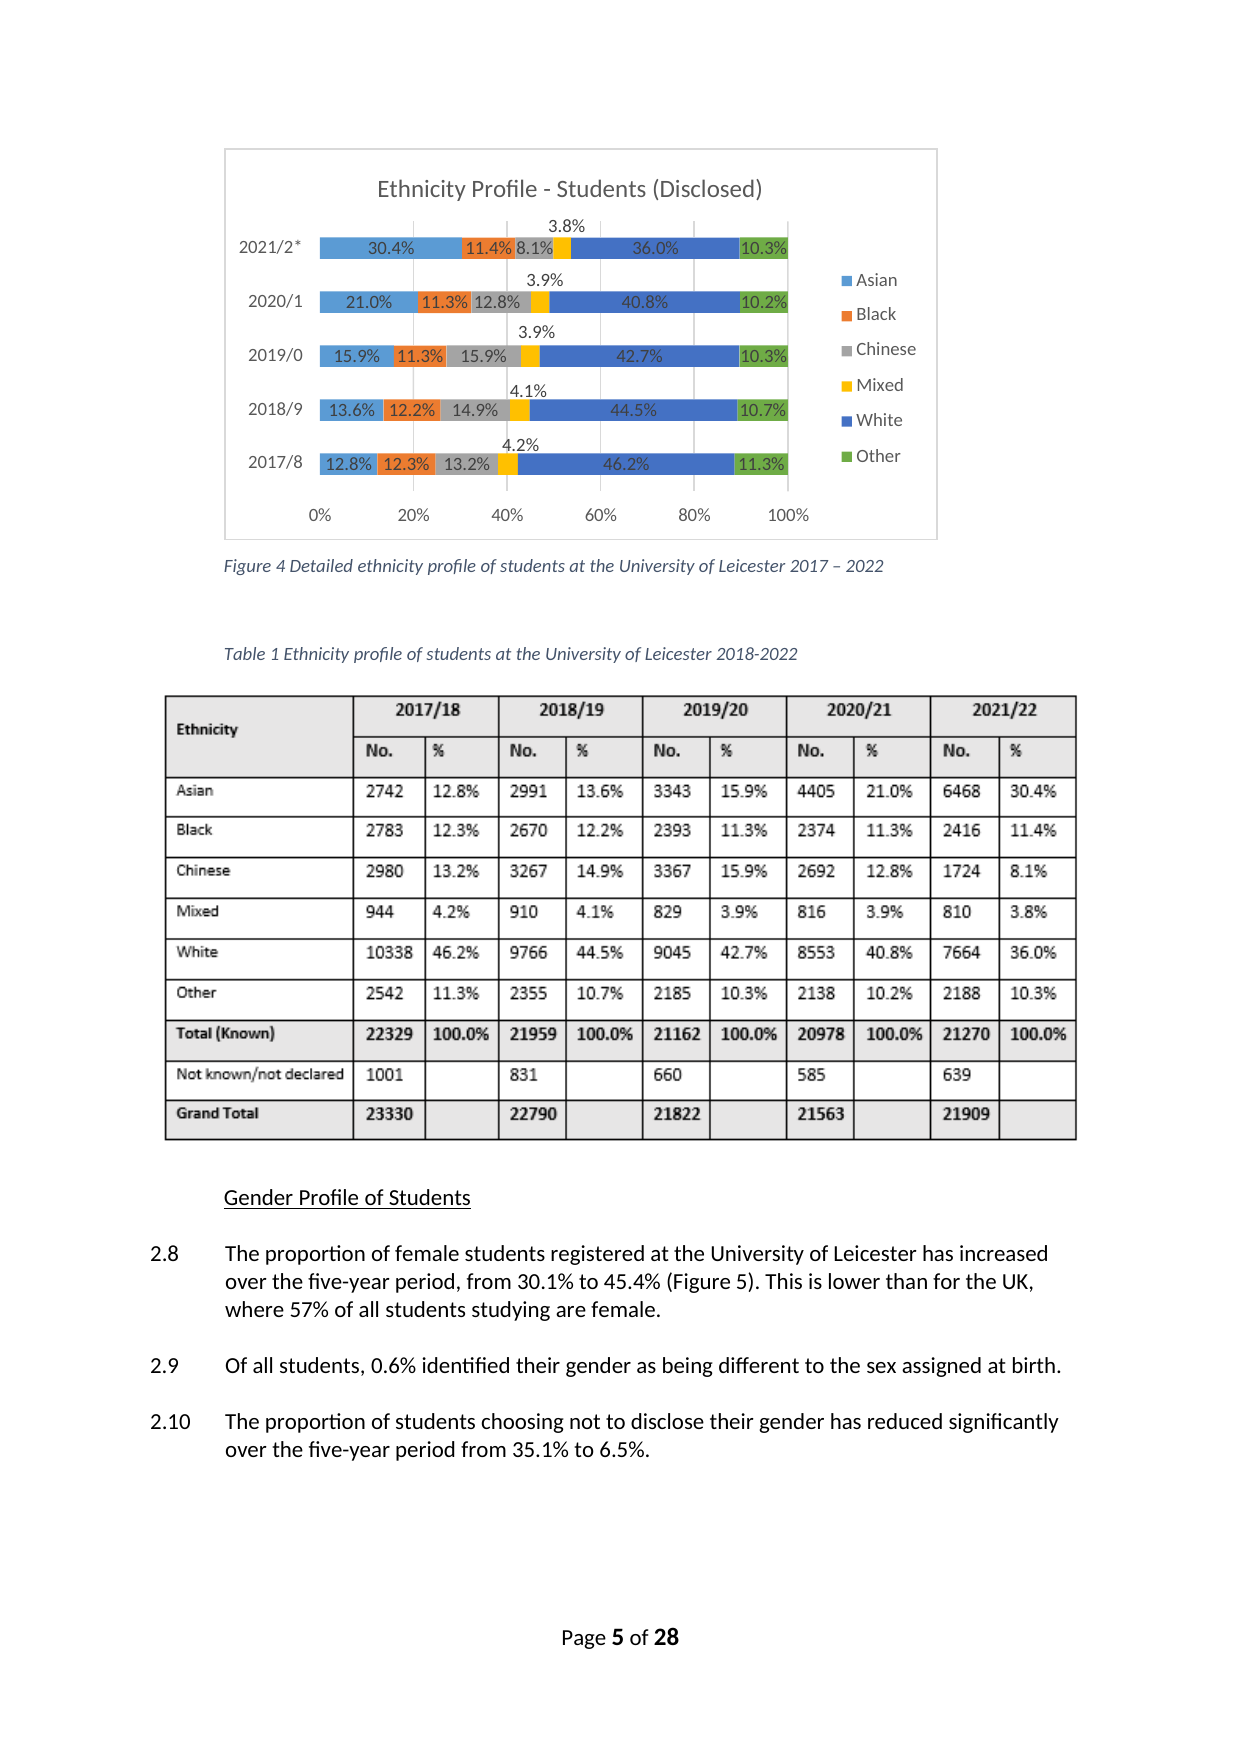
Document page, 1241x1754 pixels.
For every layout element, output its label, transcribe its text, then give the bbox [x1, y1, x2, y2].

list The proportion of students choosing not to disclose their gender has reduced significantly over the five-year period from 35.1% to 6.5%. [150, 1407, 1061, 1463]
list Of all students, 0.6% identified their gender as being different to the sex assigned at birth. [150, 1352, 1240, 1380]
picture [162, 692, 1088, 1150]
text Figure 4 Detailed ethnicity profile of students at the University of Leicester 2017 – 2022 [224, 554, 1240, 577]
text Table 1 Ethnicity profile of students at the University of Leicester 2018-2022 [224, 642, 1240, 664]
list The proportion of female students registered at the University of Leicester has increased over the five-year period, from 30.1% to 45.4% (Figure 5). This is lower than for the UK, where 57% of all students studying are female. [150, 1239, 1051, 1323]
text Gender Profile of Students [224, 1183, 1240, 1211]
